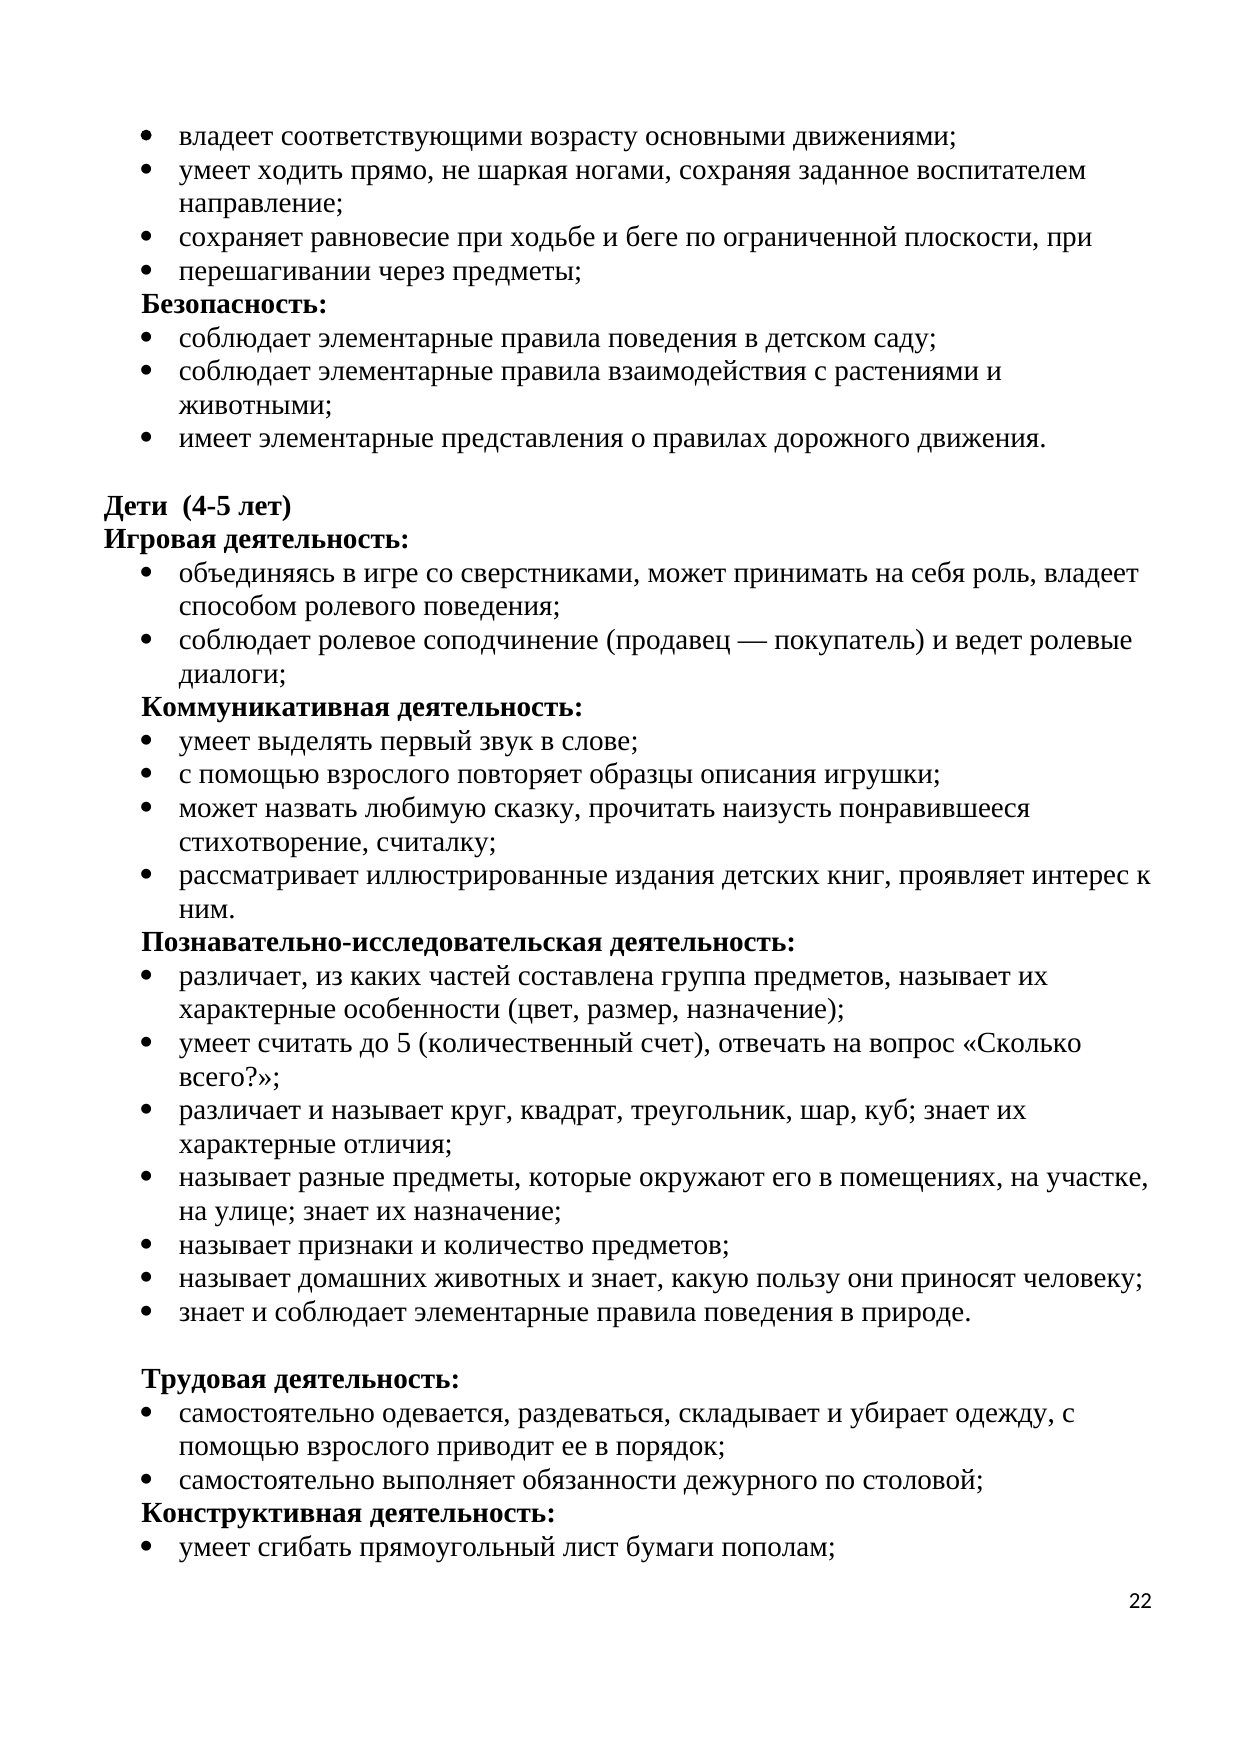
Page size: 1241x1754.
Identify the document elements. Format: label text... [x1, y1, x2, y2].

list соблюдает ролевое соподчинение (продавец — покупатель) и ведет ролевые диалоги; [141, 622, 1152, 689]
list называет разные предметы, которые окружают его в помещениях, на участке, на улице; знает их назначение; [141, 1159, 1152, 1227]
list самостоятельно выполняет обязанности дежурного по столовой; [141, 1462, 1152, 1496]
list знает и соблюдает элементарные правила поведения в природе. [141, 1294, 1152, 1328]
list перешагивании через предметы; [141, 253, 1152, 286]
list имеет элементарные представления о правилах дорожного движения. [141, 421, 1152, 454]
list называет признаки и количество предметов; [141, 1227, 1152, 1260]
list владеет соответствующими возрасту основными движениями; [141, 118, 1152, 152]
list умеет выделять первый звук в слове; [141, 723, 1152, 756]
text Познавательно-исследовательская деятельность: [141, 924, 1152, 958]
list различает, из каких частей составлена группа предметов, называет их характерные особенности (цвет, размер, назначение); [141, 958, 1152, 1025]
text Безопасность: [141, 286, 1152, 320]
list сохраняет равновесие при ходьбе и беге по ограниченной плоскости, при [141, 219, 1152, 253]
list соблюдает элементарные правила поведения в детском саду; [141, 320, 1152, 353]
text Трудовая деятельность: [141, 1361, 1152, 1395]
list рассматривает иллюстрированные издания детских книг, проявляет интерес к ним. [141, 857, 1152, 924]
list с помощью взрослого повторяет образцы описания игрушки; [141, 756, 1152, 790]
list соблюдает элементарные правила взаимодействия с растениями и животными; [141, 353, 1152, 421]
text Игровая деятельность: [103, 521, 1152, 555]
list умеет считать до 5 (количественный счет), отвечать на вопрос «Сколько всего?»; [141, 1025, 1152, 1092]
list различает и называет круг, квадрат, треугольник, шар, куб; знает их характерные отличия; [141, 1092, 1152, 1159]
list называет домашних животных и знает, какую пользу они приносят человеку; [141, 1260, 1152, 1294]
list самостоятельно одевается, раздеваться, складывает и убирает одежду, с помощью взрослого приводит ее в порядок; [141, 1395, 1152, 1462]
text Дети (4-5 лет) [103, 488, 1152, 521]
list может назвать любимую сказку, прочитать наизусть понравившееся стихотворение, считалку; [141, 790, 1152, 857]
list умеет сгибать прямоугольный лист бумаги пополам; [141, 1529, 1152, 1563]
text Конструктивная деятельность: [141, 1496, 1152, 1529]
text Коммуникативная деятельность: [141, 689, 1152, 723]
list умеет ходить прямо, не шаркая ногами, сохраняя заданное воспитателем направление; [141, 152, 1152, 219]
list объединяясь в игре со сверстниками, может принимать на себя роль, владеет способом ролевого поведения; [141, 555, 1152, 622]
